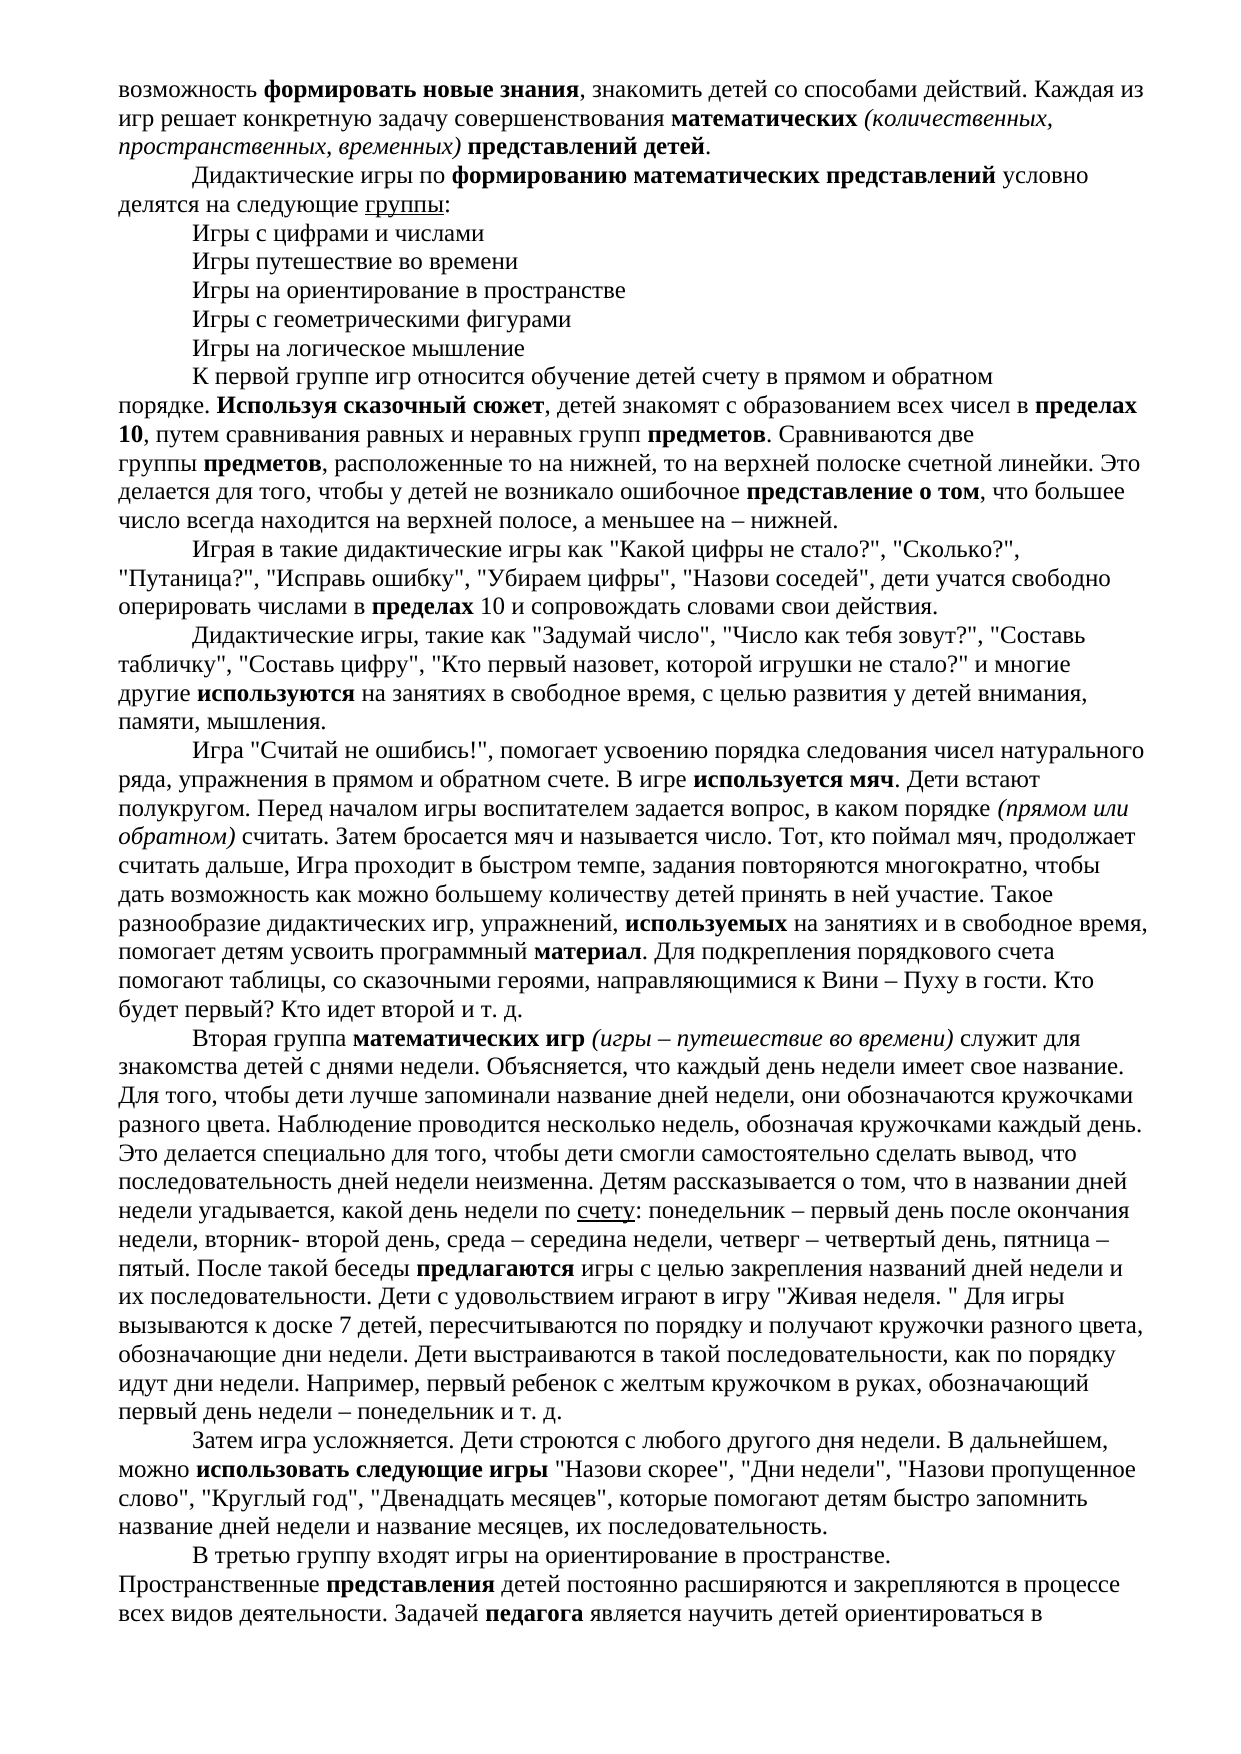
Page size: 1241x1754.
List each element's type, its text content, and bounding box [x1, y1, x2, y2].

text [118, 1540, 1152, 1626]
text Игры с геометрическими фигурами [118, 304, 1152, 333]
text Затем игра усложняется. Дети строются с любого другого дня недели. В дальнейшем, можно использовать следующие игры "Назови скорее", "Дни недели", "Назови пропущенное слово", "Круглый год", "Двенадцать месяцев", которые помогают детям быстро запомнить название дней недели и название месяцев, их последовательность. [118, 1425, 1152, 1540]
text Дидактические игры по формированию математических представлений условно делятся на следующие группы: [118, 160, 1152, 218]
text Игры с цифрами и числами [118, 218, 1152, 246]
text Вторая группа математических игр (игры – путешествие во времени) служит для знакомства детей с днями недели. Объясняется, что каждый день недели имеет свое название. Для того, чтобы дети лучше запоминали название дней недели, они обозначаются кружочками разного цвета. Наблюдение проводится несколько недель, обозначая кружочками каждый день. Это делается специально для того, чтобы дети смогли самостоятельно сделать вывод, что последовательность дней недели неизменна. Детям рассказывается о том, что в названии дней недели угадывается, какой день недели по счету: понедельник – первый день после окончания недели, вторник- второй день, среда – середина недели, четверг – четвертый день, пятница – пятый. После такой беседы предлагаются игры с целью закрепления названий дней недели и их последовательности. Дети с удовольствием играют в игру "Живая неделя. " Для игры вызываются к доске 7 детей, пересчитываются по порядку и получают кружочки разного цвета, обозначающие дни недели. Дети выстраиваются в такой последовательности, как по порядку идут дни недели. Например, первый ребенок с желтым кружочком в руках, обозначающий первый день недели – понедельник и т. д. [118, 1023, 1152, 1425]
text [118, 74, 1152, 160]
text Игры на ориентирование в пространстве [118, 275, 1152, 304]
text Дидактические игры, такие как "Задумай число", "Число как тебя зовут?", "Составь табличку", "Составь цифру", "Кто первый назовет, которой игрушки не стало?" и многие другие используются на занятиях в свободное время, с целью развития у детей внимания, памяти, мышления. [118, 620, 1152, 735]
text Игры на логическое мышление [118, 333, 1152, 361]
text Игры путешествие во времени [118, 246, 1152, 275]
text Играя в такие дидактические игры как "Какой цифры не стало?", "Сколько?", "Путаница?", "Исправь ошибку", "Убираем цифры", "Назови соседей", дети учатся свободно оперировать числами в пределах 10 и сопровождать словами свои действия. [118, 534, 1152, 620]
text К первой группе игр относится обучение детей счету в прямом и обратном порядке. Используя сказочный сюжет, детей знакомят с образованием всех чисел в пределах 10, путем сравнивания равных и неравных групп предметов. Сравниваются две группы предметов, расположенные то на нижней, то на верхней полоске счетной линейки. Это делается для того, чтобы у детей не возникало ошибочное представление о том, что большее число всегда находится на верхней полосе, а меньшее на – нижней. [118, 361, 1152, 534]
text Игра "Считай не ошибись!", помогает усвоению порядка следования чисел натурального ряда, упражнения в прямом и обратном счете. В игре используется мяч. Дети встают полукругом. Перед началом игры воспитателем задается вопрос, в каком порядке (прямом или обратном) считать. Затем бросается мяч и называется число. Тот, кто поймал мяч, продолжает считать дальше, Игра проходит в быстром темпе, задания повторяются многократно, чтобы дать возможность как можно большему количеству детей принять в ней участие. Такое разнообразие дидактических игр, упражнений, используемых на занятиях и в свободное время, помогает детям усвоить программный материал. Для подкрепления порядкового счета помогают таблицы, со сказочными героями, направляющимися к Вини – Пуху в гости. Кто будет первый? Кто идет второй и т. д. [118, 735, 1152, 1023]
